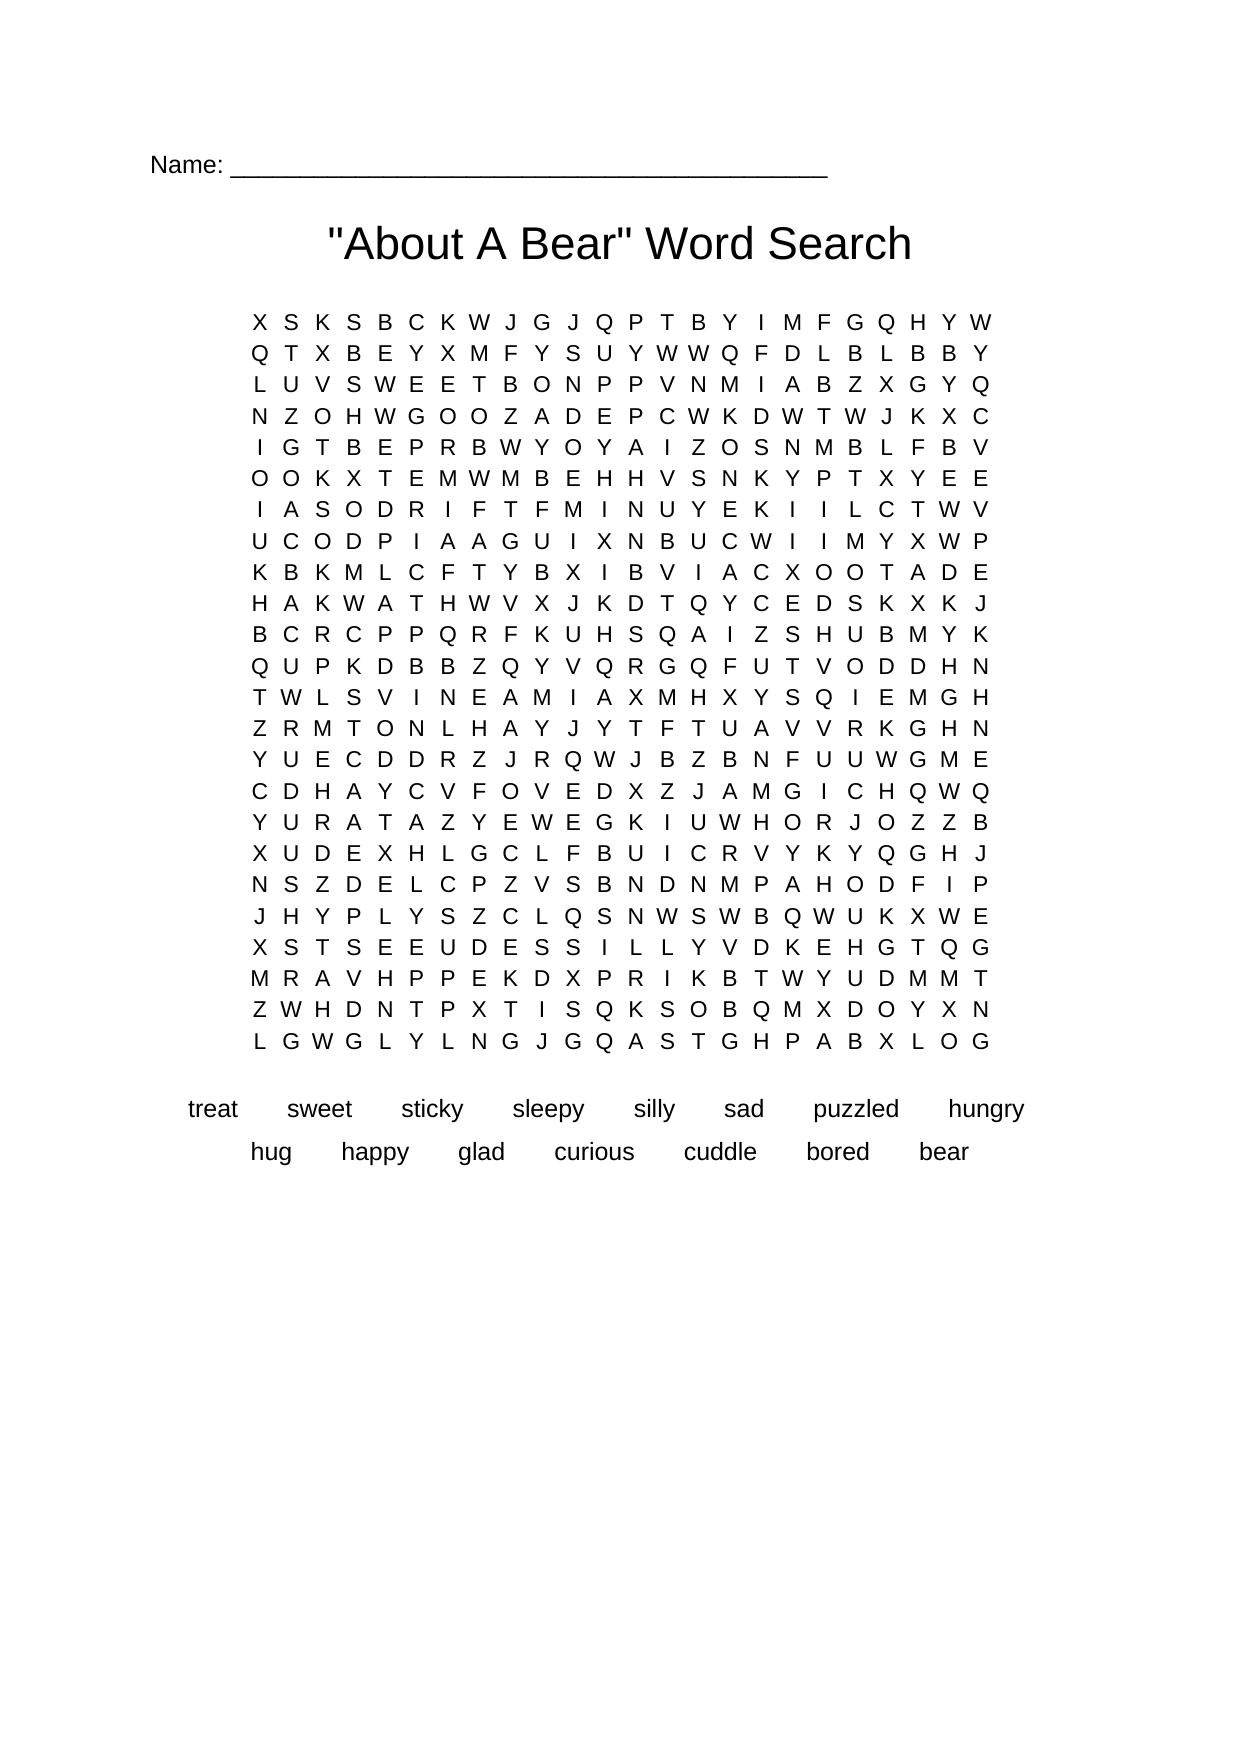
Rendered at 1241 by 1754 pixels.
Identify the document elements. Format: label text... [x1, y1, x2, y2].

table_cell S [620, 619, 651, 650]
table_cell Q [244, 338, 275, 369]
table_cell H [683, 681, 714, 713]
table_cell J [965, 588, 996, 619]
table_cell I [651, 963, 683, 994]
table_cell W [495, 431, 526, 463]
table_cell Z [464, 650, 495, 681]
table_cell C [275, 525, 307, 556]
table_cell Y [401, 1025, 432, 1056]
table_cell L [871, 431, 902, 463]
table_header I [745, 306, 777, 338]
table_cell B [589, 838, 620, 869]
table_cell S [558, 994, 589, 1025]
table_cell D [777, 338, 808, 369]
table_cell T [965, 963, 996, 994]
table_cell A [620, 1025, 651, 1056]
table_cell W [338, 588, 369, 619]
table_cell A [714, 775, 745, 806]
table_cell H [808, 619, 839, 650]
table_cell K [307, 588, 338, 619]
table_cell T [745, 963, 777, 994]
table_cell O [871, 994, 902, 1025]
table_cell I [934, 869, 965, 900]
table_cell O [714, 431, 745, 463]
table_cell E [714, 494, 745, 525]
table_cell U [620, 838, 651, 869]
table_cell A [432, 525, 463, 556]
table_cell H [745, 806, 777, 838]
table_cell Q [808, 681, 839, 713]
table_cell S [683, 900, 714, 931]
table_cell B [432, 650, 463, 681]
table_cell O [244, 463, 275, 494]
table_cell A [401, 806, 432, 838]
table_cell Y [589, 713, 620, 744]
table_cell Y [526, 650, 557, 681]
table_cell Y [745, 681, 777, 713]
table_cell R [275, 963, 307, 994]
table_cell B [808, 369, 839, 400]
table_cell L [902, 1025, 933, 1056]
table_cell V [808, 713, 839, 744]
table_cell I [589, 556, 620, 588]
table_cell K [745, 463, 777, 494]
table_cell W [871, 744, 902, 775]
table_cell F [558, 838, 589, 869]
table_header Y [714, 306, 745, 338]
table_cell Y [902, 463, 933, 494]
table_cell X [902, 525, 933, 556]
table_cell S [338, 369, 369, 400]
table_cell S [275, 869, 307, 900]
table_cell E [558, 775, 589, 806]
table_cell M [745, 775, 777, 806]
table_cell K [745, 494, 777, 525]
table_cell N [620, 494, 651, 525]
table_cell D [745, 931, 777, 963]
table_cell A [902, 556, 933, 588]
table_cell B [840, 338, 871, 369]
table_cell T [902, 931, 933, 963]
table_cell Y [934, 619, 965, 650]
table_cell J [526, 1025, 557, 1056]
table_header Q [871, 306, 902, 338]
table_cell C [495, 900, 526, 931]
table_cell P [589, 963, 620, 994]
table_cell B [275, 556, 307, 588]
table_cell L [244, 369, 275, 400]
table_cell C [401, 775, 432, 806]
table_cell A [495, 681, 526, 713]
table_cell C [244, 775, 275, 806]
table_cell M [558, 494, 589, 525]
table_cell R [620, 650, 651, 681]
table_cell M [651, 681, 683, 713]
table_cell Q [871, 838, 902, 869]
table_cell O [683, 994, 714, 1025]
table_cell D [871, 869, 902, 900]
table_cell U [526, 525, 557, 556]
table_cell L [432, 838, 463, 869]
table_cell V [526, 869, 557, 900]
table_cell Q [965, 775, 996, 806]
table_cell A [777, 869, 808, 900]
table_cell Y [526, 431, 557, 463]
table_cell Z [275, 400, 307, 431]
table_cell F [714, 650, 745, 681]
table_cell J [965, 838, 996, 869]
table_cell W [369, 369, 401, 400]
table_cell M [902, 619, 933, 650]
table_cell J [558, 588, 589, 619]
table_cell Q [934, 931, 965, 963]
table_cell T [401, 994, 432, 1025]
table_cell F [777, 744, 808, 775]
table_cell N [558, 369, 589, 400]
table_cell Y [526, 338, 557, 369]
table_cell A [777, 369, 808, 400]
table_cell V [965, 494, 996, 525]
table_cell S [651, 1025, 683, 1056]
table_cell H [808, 869, 839, 900]
table_cell Q [495, 650, 526, 681]
table_cell Y [965, 338, 996, 369]
table_cell X [244, 931, 275, 963]
table_cell C [714, 525, 745, 556]
table_cell I [589, 494, 620, 525]
table_cell X [871, 1025, 902, 1056]
table_cell F [464, 775, 495, 806]
table_cell M [307, 713, 338, 744]
table_cell M [808, 431, 839, 463]
table_cell Y [871, 525, 902, 556]
table_cell P [401, 619, 432, 650]
table_cell M [714, 869, 745, 900]
table_header Name: ___________________________________________ [150, 150, 1090, 216]
table_cell P [369, 525, 401, 556]
table_cell V [495, 588, 526, 619]
table_cell D [871, 650, 902, 681]
table_cell V [965, 431, 996, 463]
table_cell V [651, 556, 683, 588]
table_cell R [401, 494, 432, 525]
table_cell M [902, 963, 933, 994]
table_cell S [338, 931, 369, 963]
table_cell J [244, 900, 275, 931]
table_cell F [464, 494, 495, 525]
table_cell W [777, 963, 808, 994]
table_cell Z [464, 900, 495, 931]
table_cell B [589, 869, 620, 900]
table_cell I [808, 525, 839, 556]
table_cell E [401, 369, 432, 400]
table_cell I [401, 681, 432, 713]
table_cell K [307, 556, 338, 588]
table_cell B [651, 744, 683, 775]
table_cell B [338, 431, 369, 463]
table_cell K [714, 400, 745, 431]
table_cell X [244, 838, 275, 869]
table_cell T [464, 369, 495, 400]
table_cell U [683, 806, 714, 838]
table_cell N [683, 369, 714, 400]
table_cell K [338, 650, 369, 681]
table_cell T [902, 494, 933, 525]
table_cell F [745, 338, 777, 369]
table_cell P [369, 619, 401, 650]
table_cell T [369, 806, 401, 838]
table_cell N [745, 744, 777, 775]
table_cell Q [558, 744, 589, 775]
table_cell T [777, 650, 808, 681]
table_cell C [432, 869, 463, 900]
table_cell Y [683, 931, 714, 963]
table_cell N [965, 650, 996, 681]
table_cell H [840, 931, 871, 963]
table_cell K [526, 619, 557, 650]
table_cell E [934, 463, 965, 494]
table_cell O [307, 525, 338, 556]
table_cell L [526, 838, 557, 869]
table_cell V [558, 650, 589, 681]
table_cell P [432, 963, 463, 994]
table_cell A [307, 963, 338, 994]
table_cell K [620, 994, 651, 1025]
table_header B [683, 306, 714, 338]
table_cell S [651, 994, 683, 1025]
table_cell N [777, 431, 808, 463]
table_cell U [651, 494, 683, 525]
table_cell O [275, 463, 307, 494]
table_cell T [495, 494, 526, 525]
table_cell E [777, 588, 808, 619]
table_cell U [558, 619, 589, 650]
table_cell P [808, 463, 839, 494]
table_cell W [275, 994, 307, 1025]
table_cell X [620, 775, 651, 806]
table_cell L [369, 900, 401, 931]
table_cell X [871, 369, 902, 400]
table_cell V [432, 775, 463, 806]
table_cell K [871, 713, 902, 744]
table_cell D [338, 525, 369, 556]
table_cell W [464, 463, 495, 494]
table_header B [369, 306, 401, 338]
table_cell R [808, 806, 839, 838]
table_cell G [965, 931, 996, 963]
table_cell H [244, 588, 275, 619]
table_cell G [714, 1025, 745, 1056]
table_cell S [275, 931, 307, 963]
table_cell D [464, 931, 495, 963]
table_cell Y [620, 338, 651, 369]
table_cell I [589, 931, 620, 963]
table_cell P [401, 963, 432, 994]
table_cell R [432, 744, 463, 775]
table_cell I [745, 369, 777, 400]
table_cell Q [902, 775, 933, 806]
table_cell T [307, 931, 338, 963]
table_cell N [683, 869, 714, 900]
table_cell K [871, 900, 902, 931]
table_cell D [589, 775, 620, 806]
table_cell L [369, 556, 401, 588]
table_cell X [589, 525, 620, 556]
table_cell O [338, 494, 369, 525]
table_cell M [777, 994, 808, 1025]
table_cell B [526, 463, 557, 494]
table_cell X [307, 338, 338, 369]
table_cell U [683, 525, 714, 556]
table_cell R [307, 619, 338, 650]
table_cell E [464, 681, 495, 713]
table_cell T [683, 1025, 714, 1056]
table_cell E [965, 900, 996, 931]
table_cell G [495, 1025, 526, 1056]
table_cell Y [495, 556, 526, 588]
table_cell I [558, 681, 589, 713]
table_cell K [589, 588, 620, 619]
table_cell C [965, 400, 996, 431]
table_cell D [651, 869, 683, 900]
table_cell A [808, 1025, 839, 1056]
table_cell Z [840, 369, 871, 400]
table_cell B [620, 556, 651, 588]
table_cell Y [902, 994, 933, 1025]
table_cell Y [244, 744, 275, 775]
table_cell U [244, 525, 275, 556]
table_cell Y [401, 338, 432, 369]
table_cell V [369, 681, 401, 713]
table_cell L [651, 931, 683, 963]
table_cell N [369, 994, 401, 1025]
table_cell G [777, 775, 808, 806]
table_cell B [902, 338, 933, 369]
table_cell X [934, 400, 965, 431]
table_cell T [401, 588, 432, 619]
table_cell J [683, 775, 714, 806]
table_cell O [432, 400, 463, 431]
table_cell V [777, 713, 808, 744]
table_cell T [808, 400, 839, 431]
table_cell H [620, 463, 651, 494]
table_header G [526, 306, 557, 338]
table_cell Z [495, 869, 526, 900]
table_cell H [934, 713, 965, 744]
table_cell N [714, 463, 745, 494]
table_cell C [683, 838, 714, 869]
table_cell W [714, 806, 745, 838]
table_cell W [714, 900, 745, 931]
table_cell O [307, 400, 338, 431]
table_cell I [244, 494, 275, 525]
table_cell A [275, 588, 307, 619]
table_cell Z [495, 400, 526, 431]
table_cell D [745, 400, 777, 431]
table_cell M [244, 963, 275, 994]
table_cell P [777, 1025, 808, 1056]
table_header G [840, 306, 871, 338]
table_cell L [620, 931, 651, 963]
table_cell A [338, 806, 369, 838]
table_cell Q [589, 650, 620, 681]
table_cell W [683, 400, 714, 431]
table_cell Y [808, 963, 839, 994]
table_cell T [495, 994, 526, 1025]
table_cell A [714, 556, 745, 588]
table_cell J [620, 744, 651, 775]
table_cell K [808, 838, 839, 869]
table_cell A [338, 775, 369, 806]
table_cell D [338, 869, 369, 900]
table_cell W [464, 588, 495, 619]
table_cell R [464, 619, 495, 650]
table_cell I [714, 619, 745, 650]
table_cell E [871, 681, 902, 713]
table_header S [338, 306, 369, 338]
table_cell Q [558, 900, 589, 931]
table_cell L [840, 494, 871, 525]
table_cell I [558, 525, 589, 556]
table_cell W [808, 900, 839, 931]
table_cell H [589, 463, 620, 494]
table_cell B [338, 338, 369, 369]
table_cell D [902, 650, 933, 681]
table_cell H [871, 775, 902, 806]
table_cell B [526, 556, 557, 588]
table_cell L [401, 869, 432, 900]
table_cell O [808, 556, 839, 588]
table_cell X [369, 838, 401, 869]
title "About A Bear" Word Search [150, 216, 1090, 269]
table_cell G [275, 1025, 307, 1056]
table_cell M [934, 963, 965, 994]
table_cell K [307, 463, 338, 494]
table_cell I [651, 838, 683, 869]
table_cell W [589, 744, 620, 775]
table_cell Y [369, 775, 401, 806]
table_cell J [558, 713, 589, 744]
table_cell T [244, 681, 275, 713]
table_cell I [526, 994, 557, 1025]
table_cell G [558, 1025, 589, 1056]
table_cell G [651, 650, 683, 681]
table_header C [401, 306, 432, 338]
table_header K [307, 306, 338, 338]
table_cell H [589, 619, 620, 650]
table_cell K [871, 588, 902, 619]
table_cell Q [589, 994, 620, 1025]
table_cell J [871, 400, 902, 431]
table_cell P [432, 994, 463, 1025]
table_cell K [934, 588, 965, 619]
table_cell E [401, 463, 432, 494]
table_cell Y [934, 369, 965, 400]
table_cell M [464, 338, 495, 369]
table_cell G [589, 806, 620, 838]
table_cell Y [244, 806, 275, 838]
table_cell Z [432, 806, 463, 838]
table_cell C [651, 400, 683, 431]
table_cell V [651, 369, 683, 400]
table_cell M [432, 463, 463, 494]
table_cell T [651, 588, 683, 619]
table_cell P [464, 869, 495, 900]
table_cell P [589, 369, 620, 400]
table_cell C [495, 838, 526, 869]
table_cell W [651, 338, 683, 369]
table_cell D [620, 588, 651, 619]
table_cell T [338, 713, 369, 744]
table_cell Q [244, 650, 275, 681]
table_cell O [840, 650, 871, 681]
table_cell P [620, 400, 651, 431]
table_cell I [808, 494, 839, 525]
table_cell V [808, 650, 839, 681]
table_header J [495, 306, 526, 338]
table_cell F [495, 338, 526, 369]
table_cell V [307, 369, 338, 400]
table_cell D [338, 994, 369, 1025]
table_cell X [558, 963, 589, 994]
table_cell B [871, 619, 902, 650]
table_cell F [651, 713, 683, 744]
table_cell H [401, 838, 432, 869]
table_cell E [965, 744, 996, 775]
table_cell X [871, 463, 902, 494]
table_cell O [777, 806, 808, 838]
table_cell F [902, 869, 933, 900]
table_cell Z [902, 806, 933, 838]
table_cell N [620, 869, 651, 900]
table_cell A [745, 713, 777, 744]
table_cell I [244, 431, 275, 463]
table_cell O [464, 400, 495, 431]
table_cell W [307, 1025, 338, 1056]
table_cell M [526, 681, 557, 713]
table_cell X [464, 994, 495, 1025]
table_cell Z [244, 994, 275, 1025]
table_cell M [495, 463, 526, 494]
table_cell C [275, 619, 307, 650]
table_cell K [683, 963, 714, 994]
table_cell Y [840, 838, 871, 869]
table_cell Y [526, 713, 557, 744]
table_cell L [526, 900, 557, 931]
table_cell E [495, 806, 526, 838]
table_cell U [808, 744, 839, 775]
table_header H [902, 306, 933, 338]
table_cell P [338, 900, 369, 931]
table_cell T [464, 556, 495, 588]
table_cell D [526, 963, 557, 994]
table_header T [651, 306, 683, 338]
table_cell H [934, 650, 965, 681]
table_cell W [526, 806, 557, 838]
table_cell V [745, 838, 777, 869]
table_cell E [808, 931, 839, 963]
table_header Y [934, 306, 965, 338]
table_cell Z [244, 713, 275, 744]
table_cell A [526, 400, 557, 431]
table_cell H [369, 963, 401, 994]
table_header K [432, 306, 463, 338]
table_cell T [275, 338, 307, 369]
table_cell O [526, 369, 557, 400]
table_cell I [777, 525, 808, 556]
table_cell I [840, 681, 871, 713]
table_cell X [934, 994, 965, 1025]
table_cell Z [683, 744, 714, 775]
table_cell L [871, 338, 902, 369]
table_cell G [401, 400, 432, 431]
table_cell G [902, 744, 933, 775]
table_cell X [714, 681, 745, 713]
table_cell H [745, 1025, 777, 1056]
table_cell E [589, 400, 620, 431]
table_cell I [401, 525, 432, 556]
table_cell W [934, 775, 965, 806]
table_header W [464, 306, 495, 338]
table_cell B [965, 806, 996, 838]
table_cell H [464, 713, 495, 744]
table_cell X [620, 681, 651, 713]
table_header S [275, 306, 307, 338]
table_cell E [338, 838, 369, 869]
table_cell Z [307, 869, 338, 900]
table_cell Z [651, 775, 683, 806]
table_cell D [808, 588, 839, 619]
table_cell W [840, 400, 871, 431]
table_cell N [620, 525, 651, 556]
table_cell B [495, 369, 526, 400]
table_cell P [620, 369, 651, 400]
table_cell U [840, 963, 871, 994]
table_cell K [965, 619, 996, 650]
table_cell A [620, 431, 651, 463]
table_cell F [432, 556, 463, 588]
table_cell Y [589, 431, 620, 463]
table_cell E [558, 463, 589, 494]
table_cell N [464, 1025, 495, 1056]
table_cell V [651, 463, 683, 494]
table_header W [965, 306, 996, 338]
table_cell E [369, 931, 401, 963]
table_cell Y [714, 588, 745, 619]
table_cell P [307, 650, 338, 681]
table_cell I [683, 556, 714, 588]
table_cell A [369, 588, 401, 619]
table_cell W [369, 400, 401, 431]
table_cell H [934, 838, 965, 869]
table_cell N [620, 900, 651, 931]
table_cell M [714, 369, 745, 400]
table_cell R [432, 431, 463, 463]
table_cell C [840, 775, 871, 806]
table_cell E [432, 369, 463, 400]
table_cell R [840, 713, 871, 744]
table_cell X [902, 588, 933, 619]
table_cell G [965, 1025, 996, 1056]
table_cell O [495, 775, 526, 806]
table_cell S [683, 463, 714, 494]
table_cell D [840, 994, 871, 1025]
table_cell R [714, 838, 745, 869]
table_cell B [714, 994, 745, 1025]
table_cell X [558, 556, 589, 588]
table_cell U [275, 806, 307, 838]
table_cell N [244, 869, 275, 900]
table_cell T [620, 713, 651, 744]
table_cell S [840, 588, 871, 619]
table_header F [808, 306, 839, 338]
table_cell D [401, 744, 432, 775]
table_cell M [934, 744, 965, 775]
table_cell Z [934, 806, 965, 838]
table_cell A [683, 619, 714, 650]
table_cell H [307, 994, 338, 1025]
table_cell M [902, 681, 933, 713]
table_cell F [495, 619, 526, 650]
table_cell W [275, 681, 307, 713]
table_cell S [432, 900, 463, 931]
table_cell U [589, 338, 620, 369]
table_cell L [244, 1025, 275, 1056]
table_cell R [275, 713, 307, 744]
table_cell Q [683, 650, 714, 681]
text treat sweet sticky sleepy silly sad puzzled hungry hug happy glad curious cuddle bored bear [150, 1094, 1090, 1166]
table_cell S [558, 338, 589, 369]
table_cell Q [777, 900, 808, 931]
table_cell T [871, 556, 902, 588]
table_cell Y [307, 900, 338, 931]
table_cell L [432, 713, 463, 744]
table_cell A [464, 525, 495, 556]
table_cell D [934, 556, 965, 588]
table_cell H [338, 400, 369, 431]
table_cell P [965, 525, 996, 556]
table_cell L [808, 338, 839, 369]
table_cell I [651, 806, 683, 838]
table_cell A [275, 494, 307, 525]
table_cell Y [401, 900, 432, 931]
table_cell E [369, 869, 401, 900]
table_cell D [369, 744, 401, 775]
table_cell W [934, 494, 965, 525]
table_cell Y [777, 463, 808, 494]
table_cell L [432, 1025, 463, 1056]
table_cell S [777, 619, 808, 650]
table_cell P [401, 431, 432, 463]
table_header M [777, 306, 808, 338]
table_cell B [934, 338, 965, 369]
table_cell X [432, 338, 463, 369]
table_cell F [526, 494, 557, 525]
table_cell O [934, 1025, 965, 1056]
table_cell H [307, 775, 338, 806]
table_cell N [965, 994, 996, 1025]
table_cell W [745, 525, 777, 556]
table_cell C [401, 556, 432, 588]
table_cell E [558, 806, 589, 838]
table_cell N [244, 400, 275, 431]
table_cell C [745, 588, 777, 619]
table_cell B [840, 1025, 871, 1056]
table_header X [244, 306, 275, 338]
table_cell O [871, 806, 902, 838]
table_cell M [840, 525, 871, 556]
table_cell F [902, 431, 933, 463]
table_cell S [558, 869, 589, 900]
table_cell O [840, 556, 871, 588]
table_cell D [369, 650, 401, 681]
table_cell L [369, 1025, 401, 1056]
table_cell G [495, 525, 526, 556]
table_cell D [275, 775, 307, 806]
table_cell G [464, 838, 495, 869]
table_cell I [777, 494, 808, 525]
table_cell D [558, 400, 589, 431]
table_cell T [307, 431, 338, 463]
table_cell D [369, 494, 401, 525]
table_cell U [714, 713, 745, 744]
table_cell G [338, 1025, 369, 1056]
table_header J [558, 306, 589, 338]
table_cell N [401, 713, 432, 744]
table_cell J [840, 806, 871, 838]
table_cell B [401, 650, 432, 681]
table_cell K [902, 400, 933, 431]
table_cell R [526, 744, 557, 775]
table_cell S [589, 900, 620, 931]
table_cell N [432, 681, 463, 713]
table_cell U [275, 369, 307, 400]
table_cell G [902, 713, 933, 744]
table_cell W [683, 338, 714, 369]
table_cell D [307, 838, 338, 869]
table_cell Q [432, 619, 463, 650]
table_cell R [307, 806, 338, 838]
table_cell V [714, 931, 745, 963]
table_cell O [558, 431, 589, 463]
table_cell L [307, 681, 338, 713]
table_cell K [620, 806, 651, 838]
table_cell A [495, 713, 526, 744]
table_cell E [401, 931, 432, 963]
table_cell K [777, 931, 808, 963]
table_cell C [745, 556, 777, 588]
table_cell Q [683, 588, 714, 619]
table_cell X [808, 994, 839, 1025]
table_cell B [714, 744, 745, 775]
table_cell X [338, 463, 369, 494]
table_cell Y [464, 806, 495, 838]
table_cell Y [777, 838, 808, 869]
table_cell Q [651, 619, 683, 650]
table_cell S [526, 931, 557, 963]
table_cell H [275, 900, 307, 931]
table_cell W [934, 900, 965, 931]
table_cell W [651, 900, 683, 931]
table_cell U [840, 744, 871, 775]
table_cell P [965, 869, 996, 900]
table_cell E [965, 556, 996, 588]
table_cell E [369, 431, 401, 463]
table_cell E [369, 338, 401, 369]
table_cell E [464, 963, 495, 994]
table_cell G [275, 431, 307, 463]
table_cell E [965, 463, 996, 494]
table_cell B [934, 431, 965, 463]
table_cell B [840, 431, 871, 463]
table_cell U [275, 838, 307, 869]
table_cell S [307, 494, 338, 525]
table_cell K [244, 556, 275, 588]
table_cell U [275, 650, 307, 681]
table_cell S [745, 431, 777, 463]
table_cell Y [683, 494, 714, 525]
table_cell B [244, 619, 275, 650]
table_cell G [871, 931, 902, 963]
table_cell W [777, 400, 808, 431]
table_cell Q [745, 994, 777, 1025]
table_cell G [902, 369, 933, 400]
table_cell C [338, 619, 369, 650]
table_cell Z [464, 744, 495, 775]
table_cell S [777, 681, 808, 713]
table_cell X [902, 900, 933, 931]
table_cell I [432, 494, 463, 525]
table_cell C [338, 744, 369, 775]
table_cell E [495, 931, 526, 963]
table_cell Q [965, 369, 996, 400]
table_cell R [620, 963, 651, 994]
table_cell V [526, 775, 557, 806]
table_cell H [965, 681, 996, 713]
table_cell T [683, 713, 714, 744]
table_cell T [369, 463, 401, 494]
table_cell C [871, 494, 902, 525]
table_cell B [651, 525, 683, 556]
table_cell V [338, 963, 369, 994]
table_cell W [934, 525, 965, 556]
table_cell X [526, 588, 557, 619]
table_cell B [745, 900, 777, 931]
table_cell H [432, 588, 463, 619]
table_cell S [558, 931, 589, 963]
table_cell M [338, 556, 369, 588]
table_cell G [902, 838, 933, 869]
table_cell Q [589, 1025, 620, 1056]
table_cell U [745, 650, 777, 681]
table_cell U [840, 900, 871, 931]
table_cell S [338, 681, 369, 713]
table_header Q [589, 306, 620, 338]
table_cell A [589, 681, 620, 713]
table_cell D [871, 963, 902, 994]
table_cell O [369, 713, 401, 744]
table_cell O [840, 869, 871, 900]
table_cell G [934, 681, 965, 713]
table_cell I [651, 431, 683, 463]
table_cell P [745, 869, 777, 900]
table_cell Z [683, 431, 714, 463]
table_cell U [840, 619, 871, 650]
table_cell T [840, 463, 871, 494]
table_cell E [307, 744, 338, 775]
table_cell K [495, 963, 526, 994]
table_cell B [714, 963, 745, 994]
table_header P [620, 306, 651, 338]
table_cell B [464, 431, 495, 463]
table_cell X [777, 556, 808, 588]
table_cell Q [714, 338, 745, 369]
table_cell N [965, 713, 996, 744]
table_cell U [275, 744, 307, 775]
table_cell I [808, 775, 839, 806]
table_cell U [432, 931, 463, 963]
table_cell Z [745, 619, 777, 650]
table_cell J [495, 744, 526, 775]
